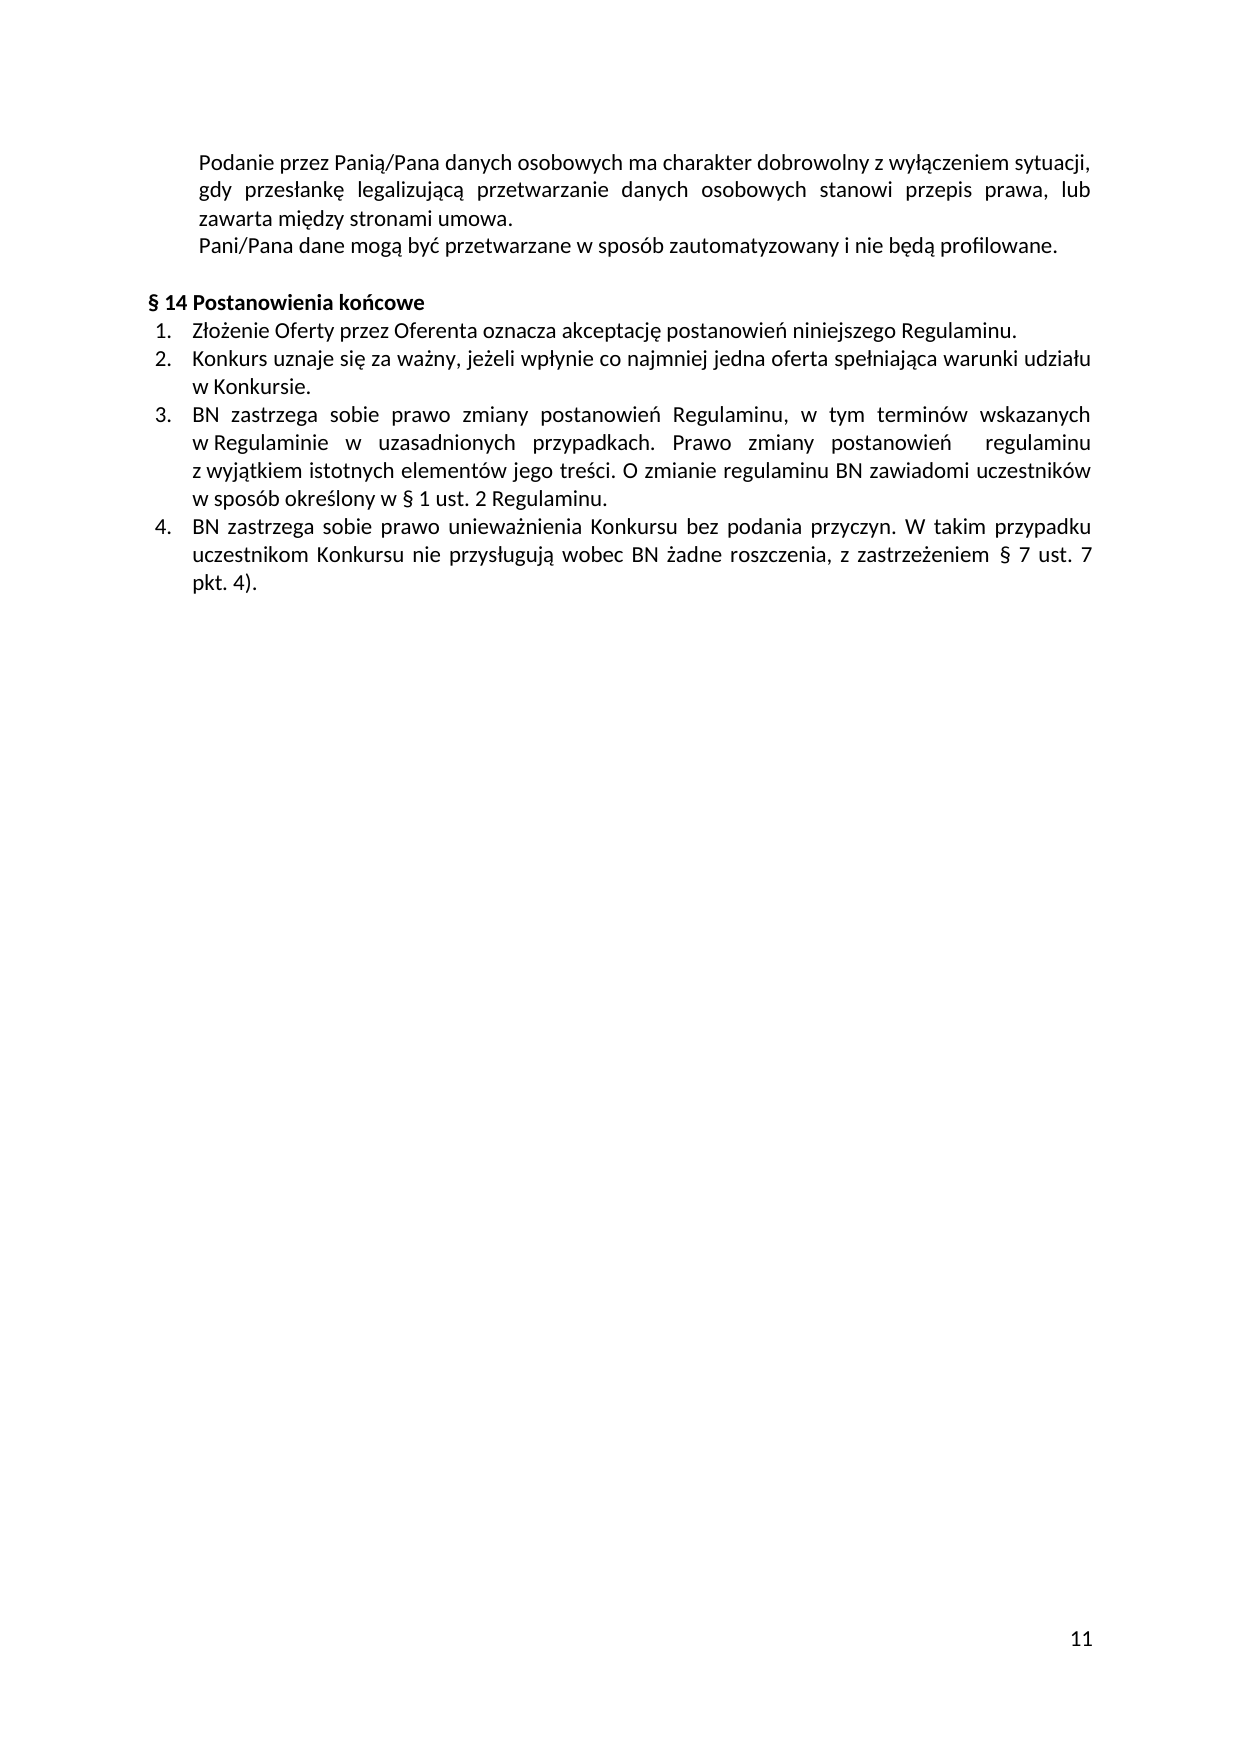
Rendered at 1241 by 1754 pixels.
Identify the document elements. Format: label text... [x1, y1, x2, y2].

list BN zastrzega sobie prawo unieważnienia Konkursu bez podania przyczyn. W takim przypadku uczestnikom Konkursu nie przysługują wobec BN żadne roszczenia, z zastrzeżeniem § 7 ust. 7 pkt. 4). [154, 512, 1093, 596]
list Złożenie Oferty przez Oferenta oznacza akceptację postanowień niniejszego Regulaminu. [154, 316, 1093, 344]
list BN zastrzega sobie prawo zmiany postanowień Regulaminu, w tym terminów wskazanych w Regulaminie w uzasadnionych przypadkach. Prawo zmiany postanowień regulaminu z wyjątkiem istotnych elementów jego treści. O zmianie regulaminu BN zawiadomi uczestników w sposób określony w § 1 ust. 2 Regulaminu. [154, 400, 1093, 512]
text Podanie przez Panią/Pana danych osobowych ma charakter dobrowolny z wyłączeniem sytuacji, gdy przesłankę legalizującą przetwarzanie danych osobowych stanowi przepis prawa, lub zawarta między stronami umowa. [199, 148, 1093, 232]
list Konkurs uznaje się za ważny, jeżeli wpłynie co najmniej jedna oferta spełniająca warunki udziału w Konkursie. [154, 344, 1093, 400]
text Pani/Pana dane mogą być przetwarzane w sposób zautomatyzowany i nie będą profilowane. [199, 232, 1093, 260]
text § 14 Postanowienia końcowe [148, 288, 1093, 316]
